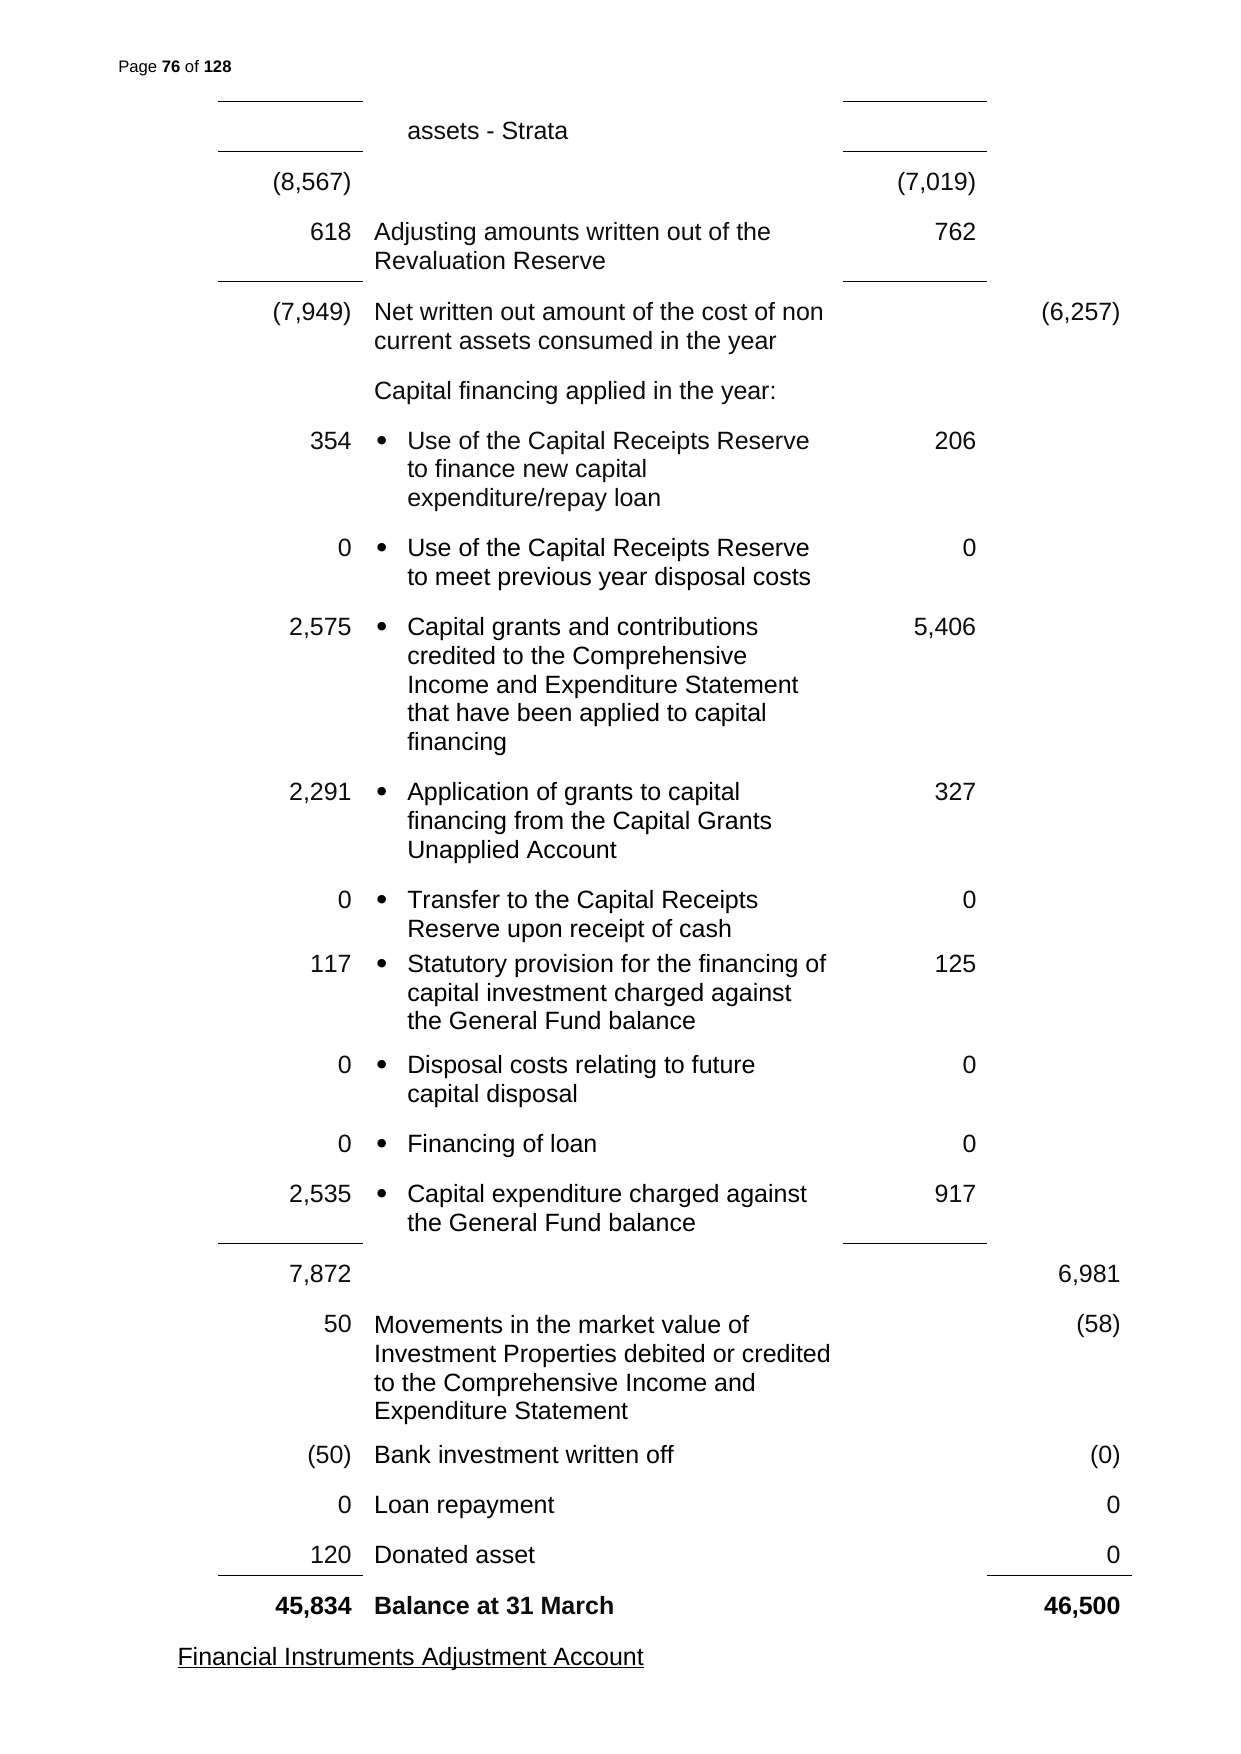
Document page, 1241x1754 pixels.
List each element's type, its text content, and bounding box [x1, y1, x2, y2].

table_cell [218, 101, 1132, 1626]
text Financial Instruments Adjustment Account [177, 1642, 1152, 1671]
